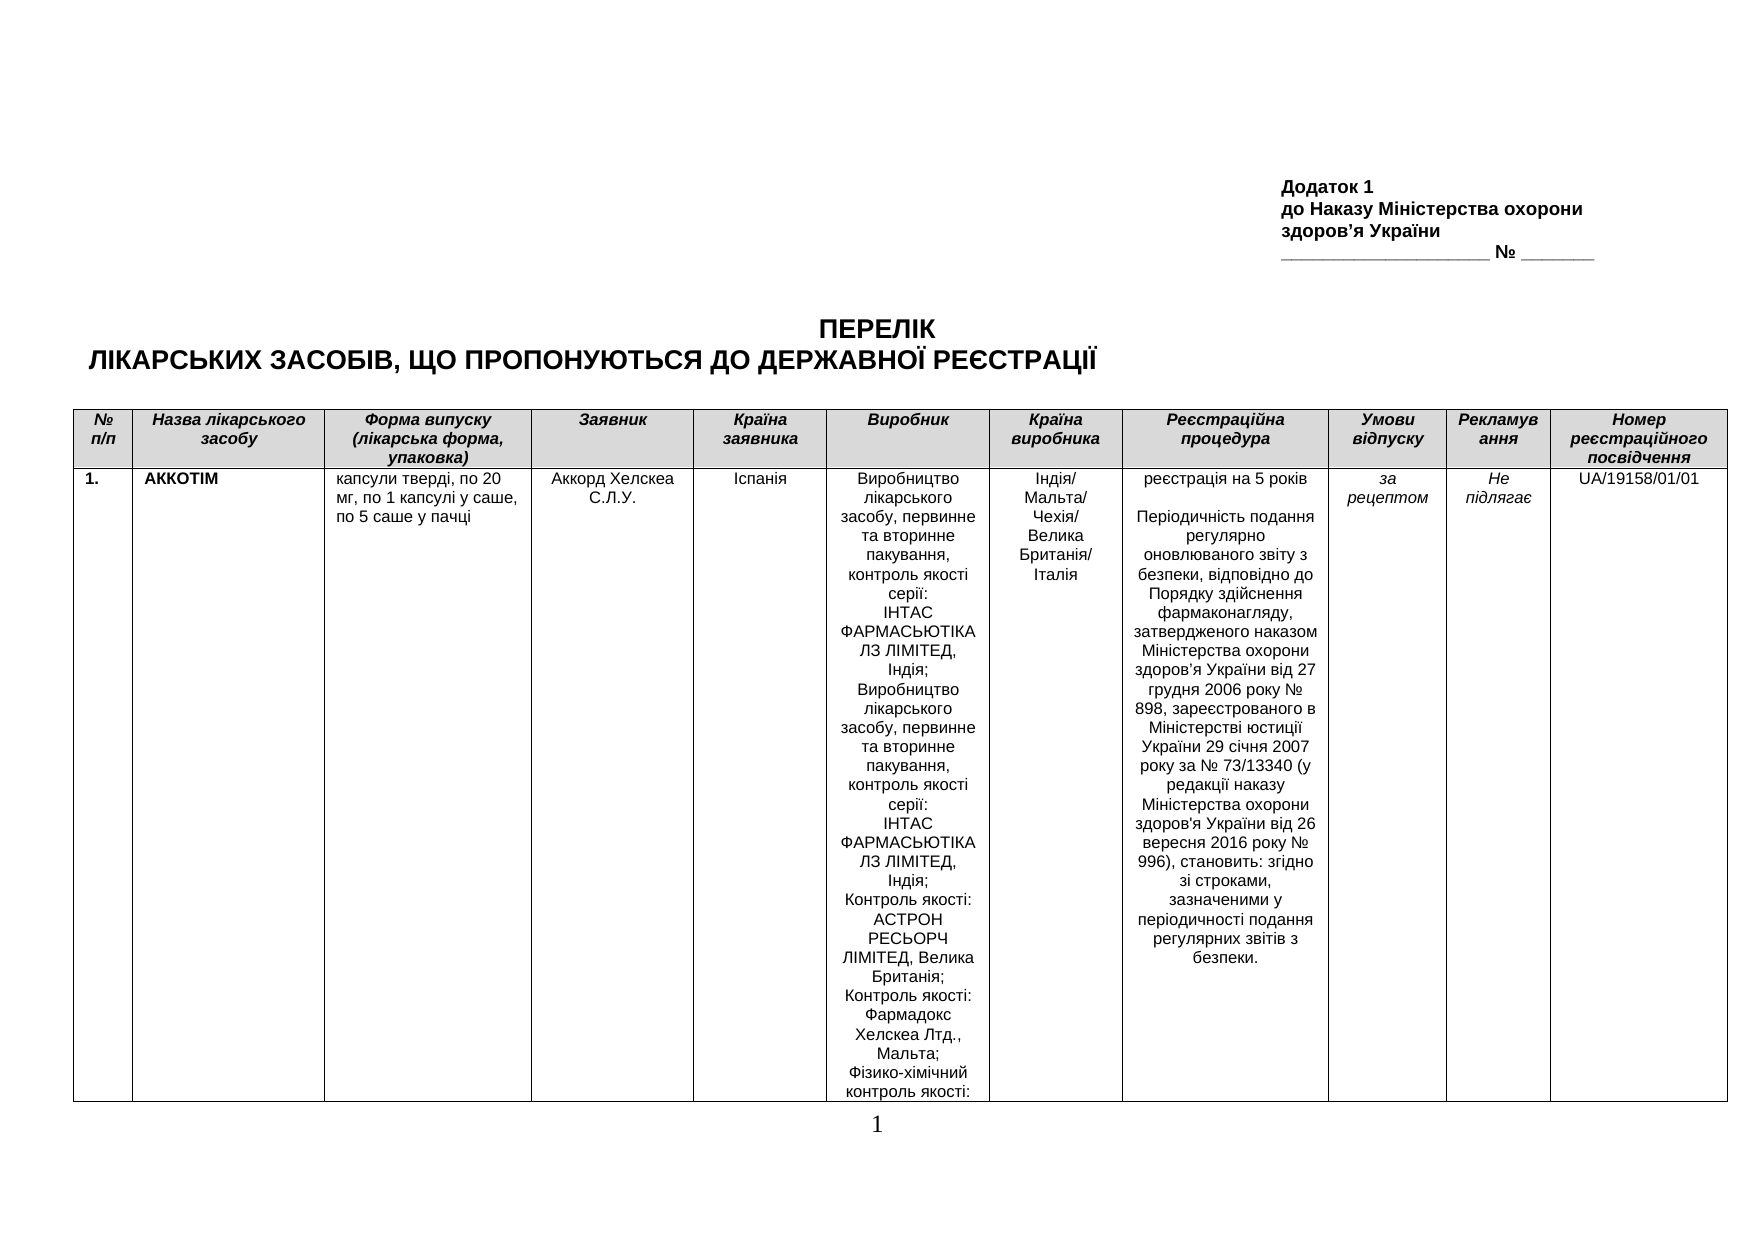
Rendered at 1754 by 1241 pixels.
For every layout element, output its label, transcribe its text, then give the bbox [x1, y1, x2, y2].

subtitle ПЕРЕЛІК [88, 313, 1665, 344]
table_cell UA/19158/01/01 [1551, 469, 1727, 1101]
table_cell Індія/ Мальта/ Чехія/ Велика Британія/ Італія [990, 469, 1122, 1101]
table_header Реєстраційна процедура [1123, 410, 1328, 467]
table_cell Аккорд Хелскеа С.Л.У. [532, 469, 693, 1101]
table_header Назва лікарського засобу [133, 410, 324, 467]
table_cell [74, 469, 132, 1101]
table_header Умови відпуску [1329, 410, 1446, 467]
table_cell за рецептом [1329, 469, 1446, 1101]
table_cell АККОТІМ [133, 469, 324, 1101]
table_cell Іспанiя [694, 469, 826, 1101]
table_header Додаток 1 до Наказу Міністерства охорони здоров’я України ____________________ № _______ [1270, 176, 1668, 263]
table_header № п/п [74, 410, 132, 467]
subtitle ЛІКАРСЬКИХ ЗАСОБІВ, що пропонуються до державної реєстрації [88, 344, 1665, 375]
table_header Номер реєстраційного посвідчення [1551, 410, 1727, 467]
table_header Країна виробника [990, 410, 1122, 467]
table_cell капсули тверді, по 20 мг, по 1 капсулі у саше, по 5 саше у пачці [325, 469, 531, 1101]
table_header Виробник [827, 410, 989, 467]
table_cell Не підлягає [1447, 469, 1550, 1101]
table_header Заявник [532, 410, 693, 467]
table_header Рекламування [1447, 410, 1550, 467]
table_header Форма випуску (лікарська форма, упаковка) [325, 410, 531, 467]
table_header Країна заявника [694, 410, 826, 467]
